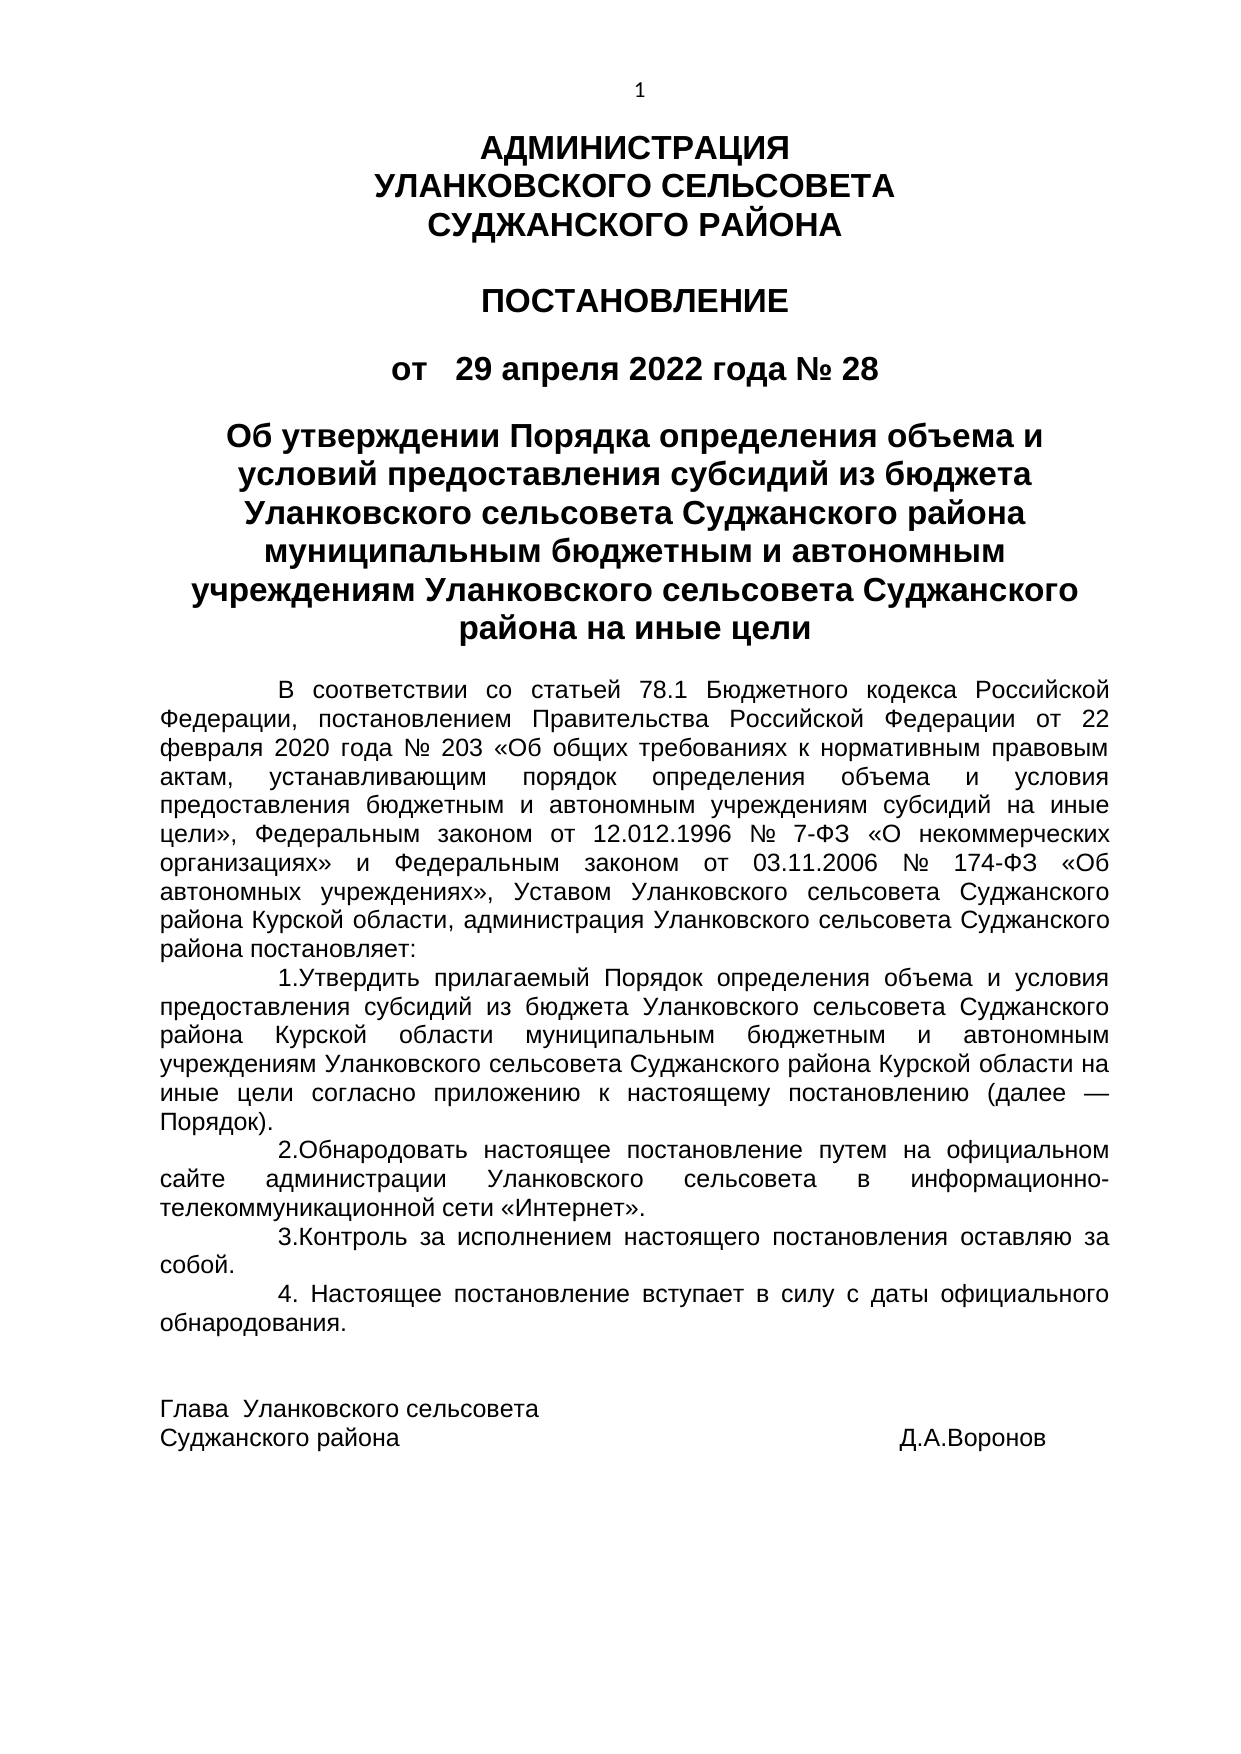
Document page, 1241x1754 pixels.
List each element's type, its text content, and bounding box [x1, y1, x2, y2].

text Глава Уланковского сельсовета [159, 1394, 1110, 1423]
text 3.Контроль за исполнением настоящего постановления оставляю за собой. [159, 1221, 1110, 1279]
text ПОСТАНОВЛЕНИЕ [159, 281, 1110, 320]
text В соответствии со статьей 78.1 Бюджетного кодекса Российской Федерации, постановлением Правительства Российской Федерации от 22 февраля 2020 года № 203 «Об общих требованиях к нормативным правовым актам, устанавливающим порядок определения объема и условия предоставления бюджетным и автономным учреждениям субсидий на иные цели», Федеральным законом от 12.012.1996 № 7-ФЗ «О некоммерческих организациях» и Федеральным законом от 03.11.2006 № 174-ФЗ «Об автономных учреждениях», Уставом Уланковского сельсовета Суджанского района Курской области, администрация Уланковского сельсовета Суджанского района постановляет: [159, 675, 1110, 963]
text СУДЖАНСКОГО РАЙОНА [159, 204, 1110, 243]
text АДМИНИСТРАЦИЯ [159, 128, 1110, 166]
text 4. Настоящее постановление вступает в силу с даты официального обнародования. [159, 1279, 1110, 1336]
text 1.Утвердить прилагаемый Порядок определения объема и условия предоставления субсидий из бюджета Уланковского сельсовета Суджанского района Курской области муниципальным бюджетным и автономным учреждениям Уланковского сельсовета Суджанского района Курской области на иные цели согласно приложению к настоящему постановлению (далее — Порядок). [159, 963, 1110, 1135]
text УЛАНКОВСКОГО СЕЛЬСОВЕТА [159, 166, 1110, 204]
text от 29 апреля 2022 года № 28 [159, 349, 1110, 387]
text Об утверждении Порядка определения объема и условий предоставления субсидий из бюджета Уланковского сельсовета Суджанского района муниципальным бюджетным и автономным учреждениям Уланковского сельсовета Суджанского района на иные цели [159, 416, 1110, 646]
text 2.Обнародовать настоящее постановление путем на официальном сайте администрации Уланковского сельсовета в информационно-телекоммуникационной сети «Интернет». [159, 1135, 1110, 1221]
text Суджанского района Д.А.Воронов [159, 1423, 1110, 1451]
